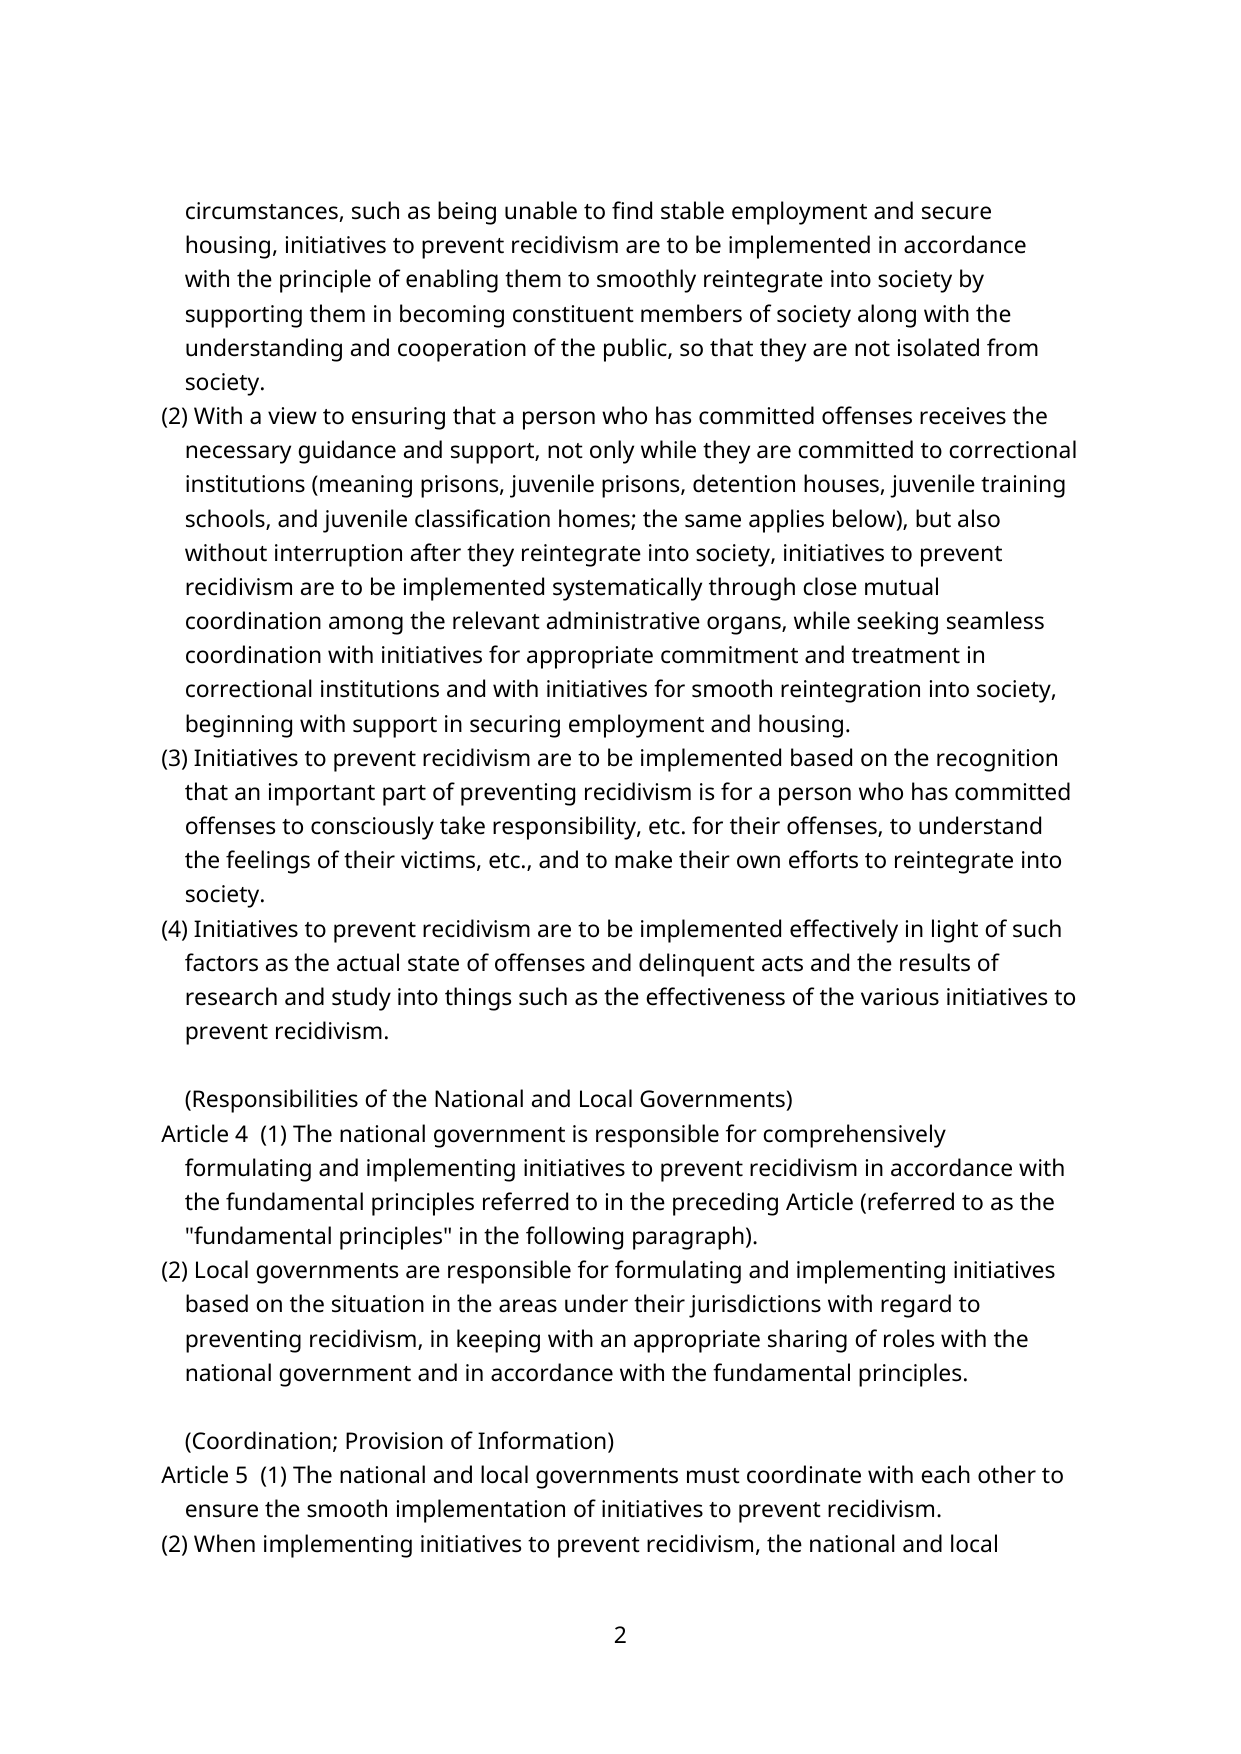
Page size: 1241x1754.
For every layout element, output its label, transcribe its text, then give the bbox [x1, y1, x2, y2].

text (2) With a view to ensuring that a person who has committed offenses receives the necessary guidance and support, not only while they are committed to correctional institutions (meaning prisons, juvenile prisons, detention houses, juvenile training schools, and juvenile classification homes; the same applies below), but also without interruption after they reintegrate into society, initiatives to prevent recidivism are to be implemented systematically through close mutual coordination among the relevant administrative organs, while seeking seamless coordination with initiatives for appropriate commitment and treatment in correctional institutions and with initiatives for smooth reintegration into society, beginning with support in securing employment and housing. [161, 399, 1079, 740]
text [161, 1526, 1079, 1560]
text (4) Initiatives to prevent recidivism are to be implemented effectively in light of such factors as the actual state of offenses and delinquent acts and the results of research and study into things such as the effectiveness of the various initiatives to prevent recidivism. [161, 911, 1079, 1048]
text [161, 194, 1079, 399]
text (Coordination; Provision of Information) [184, 1424, 1079, 1458]
text (Responsibilities of the National and Local Governments) [184, 1082, 1079, 1116]
text (2) Local governments are responsible for formulating and implementing initiatives based on the situation in the areas under their jurisdictions with regard to preventing recidivism, in keeping with an appropriate sharing of roles with the national government and in accordance with the fundamental principles. [161, 1253, 1079, 1389]
text Article 4 (1) The national government is responsible for comprehensively formulating and implementing initiatives to prevent recidivism in accordance with the fundamental principles referred to in the preceding Article (referred to as the "fundamental principles" in the following paragraph). [161, 1116, 1079, 1253]
text (3) Initiatives to prevent recidivism are to be implemented based on the recognition that an important part of preventing recidivism is for a person who has committed offenses to consciously take responsibility, etc. for their offenses, to understand the feelings of their victims, etc., and to make their own efforts to reintegrate into society. [161, 740, 1079, 911]
text Article 5 (1) The national and local governments must coordinate with each other to ensure the smooth implementation of initiatives to prevent recidivism. [161, 1458, 1079, 1526]
